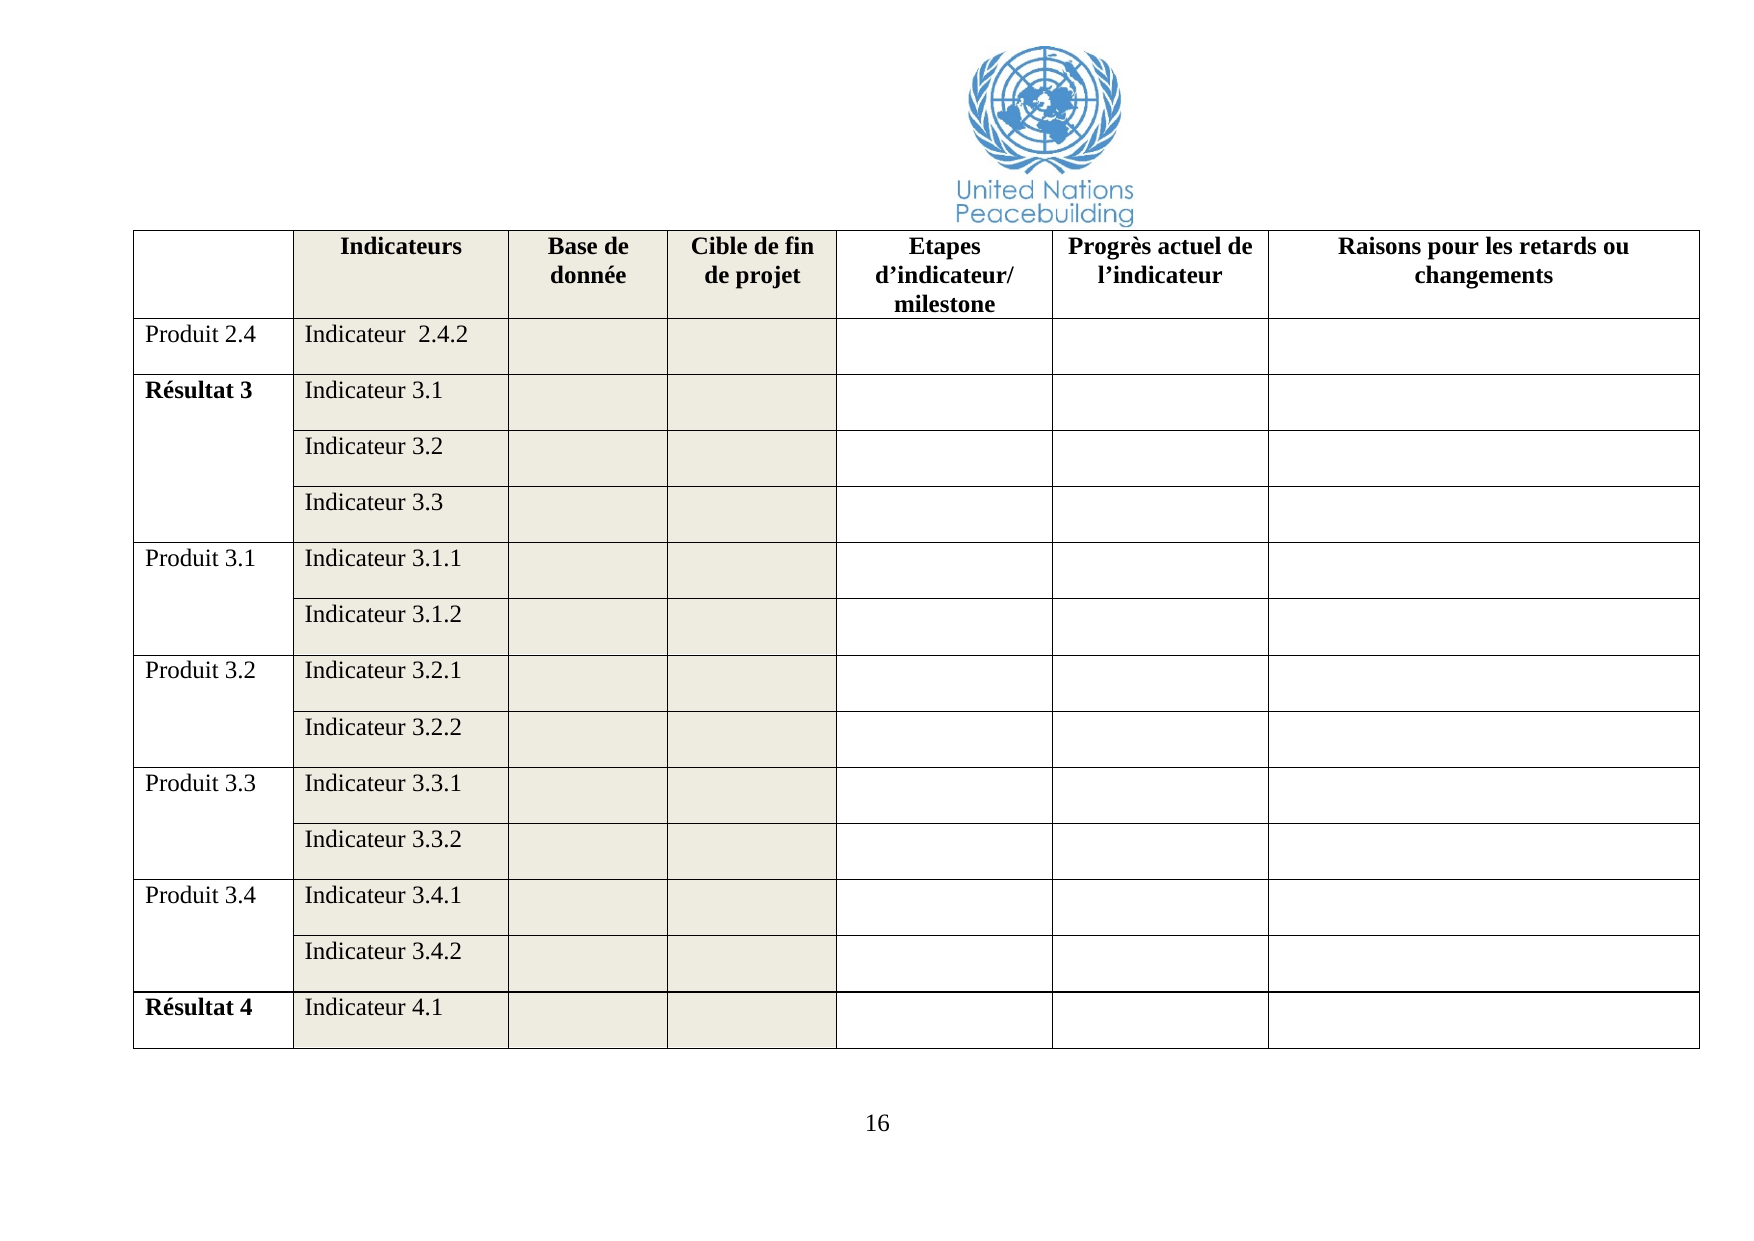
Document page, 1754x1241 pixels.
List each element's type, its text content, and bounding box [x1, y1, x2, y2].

table_cell [1269, 993, 1699, 1047]
table_cell [1269, 543, 1699, 598]
table_cell [1053, 487, 1268, 542]
table_cell [509, 712, 667, 767]
table_cell [1053, 993, 1268, 1047]
table_cell Résultat 3 [134, 375, 293, 542]
table_cell Résultat 4 [134, 993, 293, 1047]
table_cell [668, 712, 836, 767]
table_cell [668, 936, 836, 991]
table_cell [1269, 487, 1699, 542]
table_cell Indicateur 3.2.1 [294, 656, 508, 711]
table_cell [1053, 880, 1268, 935]
table_cell Indicateur 3.2.2 [294, 712, 508, 767]
table_cell [509, 936, 667, 991]
table_cell [509, 543, 667, 598]
table_header Etapes d’indicateur/ milestone [837, 231, 1052, 318]
table_cell [1053, 599, 1268, 654]
table_cell Indicateur 3.4.2 [294, 936, 508, 991]
table_cell [837, 431, 1052, 486]
table_cell [837, 768, 1052, 823]
table_cell Produit 3.3 [134, 768, 293, 879]
table_cell [837, 880, 1052, 935]
table_cell [509, 375, 667, 430]
table_cell [1053, 768, 1268, 823]
table_cell [837, 599, 1052, 654]
table_cell Produit 3.4 [134, 880, 293, 991]
table_cell [1053, 543, 1268, 598]
table_cell [837, 993, 1052, 1047]
table_cell [1269, 431, 1699, 486]
table_header Raisons pour les retards ou changements [1269, 231, 1699, 318]
table_cell Indicateur 3.2 [294, 431, 508, 486]
table_header [134, 231, 293, 318]
table_cell Indicateur 3.1 [294, 375, 508, 430]
table_header Progrès actuel de l’indicateur [1053, 231, 1268, 318]
table_header Indicateurs [294, 231, 508, 318]
table_cell [837, 319, 1052, 374]
table_header Cible de fin de projet [668, 231, 836, 318]
table_cell [668, 824, 836, 879]
table_cell [668, 431, 836, 486]
table_cell [668, 375, 836, 430]
table_cell [1269, 712, 1699, 767]
table_cell [1053, 824, 1268, 879]
table_cell [837, 824, 1052, 879]
table_cell Indicateur 3.3 [294, 487, 508, 542]
table_cell [668, 768, 836, 823]
table_cell [509, 431, 667, 486]
table_cell [509, 319, 667, 374]
table_cell [509, 656, 667, 711]
table_cell [1269, 319, 1699, 374]
table_cell [668, 993, 836, 1047]
table_cell [837, 543, 1052, 598]
table_cell [1269, 768, 1699, 823]
table_cell Indicateur 3.3.2 [294, 824, 508, 879]
table_cell [1053, 431, 1268, 486]
table_cell [668, 319, 836, 374]
table_cell [1269, 936, 1699, 991]
table_cell [1053, 319, 1268, 374]
table_cell [509, 599, 667, 654]
table_cell [1269, 375, 1699, 430]
table_cell [509, 880, 667, 935]
table_cell [1053, 375, 1268, 430]
table_cell [1269, 656, 1699, 711]
table_cell [1269, 599, 1699, 654]
table_cell Indicateur 3.1.1 [294, 543, 508, 598]
table_cell [1269, 824, 1699, 879]
table_cell Indicateur 3.1.2 [294, 599, 508, 654]
table_cell [509, 824, 667, 879]
table_cell [668, 543, 836, 598]
table_cell [837, 712, 1052, 767]
table_header Base de donnée [509, 231, 667, 318]
table_cell [837, 375, 1052, 430]
table_cell Produit 3.2 [134, 656, 293, 767]
table_cell [509, 768, 667, 823]
table_cell [1053, 656, 1268, 711]
table_cell Produit 2.4 [134, 319, 293, 374]
table_cell [668, 656, 836, 711]
table_cell [668, 599, 836, 654]
table_cell [837, 487, 1052, 542]
table_cell [837, 656, 1052, 711]
table_cell [509, 993, 667, 1047]
table_cell Indicateur 3.3.1 [294, 768, 508, 823]
table_cell [837, 936, 1052, 991]
table_cell [1269, 880, 1699, 935]
table_cell [668, 880, 836, 935]
table_cell Indicateur 2.4.2 [294, 319, 508, 374]
table_cell Produit 3.1 [134, 543, 293, 654]
table_cell [668, 487, 836, 542]
table_cell Indicateur 3.4.1 [294, 880, 508, 935]
table_cell [1053, 712, 1268, 767]
table_cell [509, 487, 667, 542]
table_cell [1053, 936, 1268, 991]
picture [953, 46, 1135, 230]
table_cell Indicateur 4.1 [294, 993, 508, 1047]
